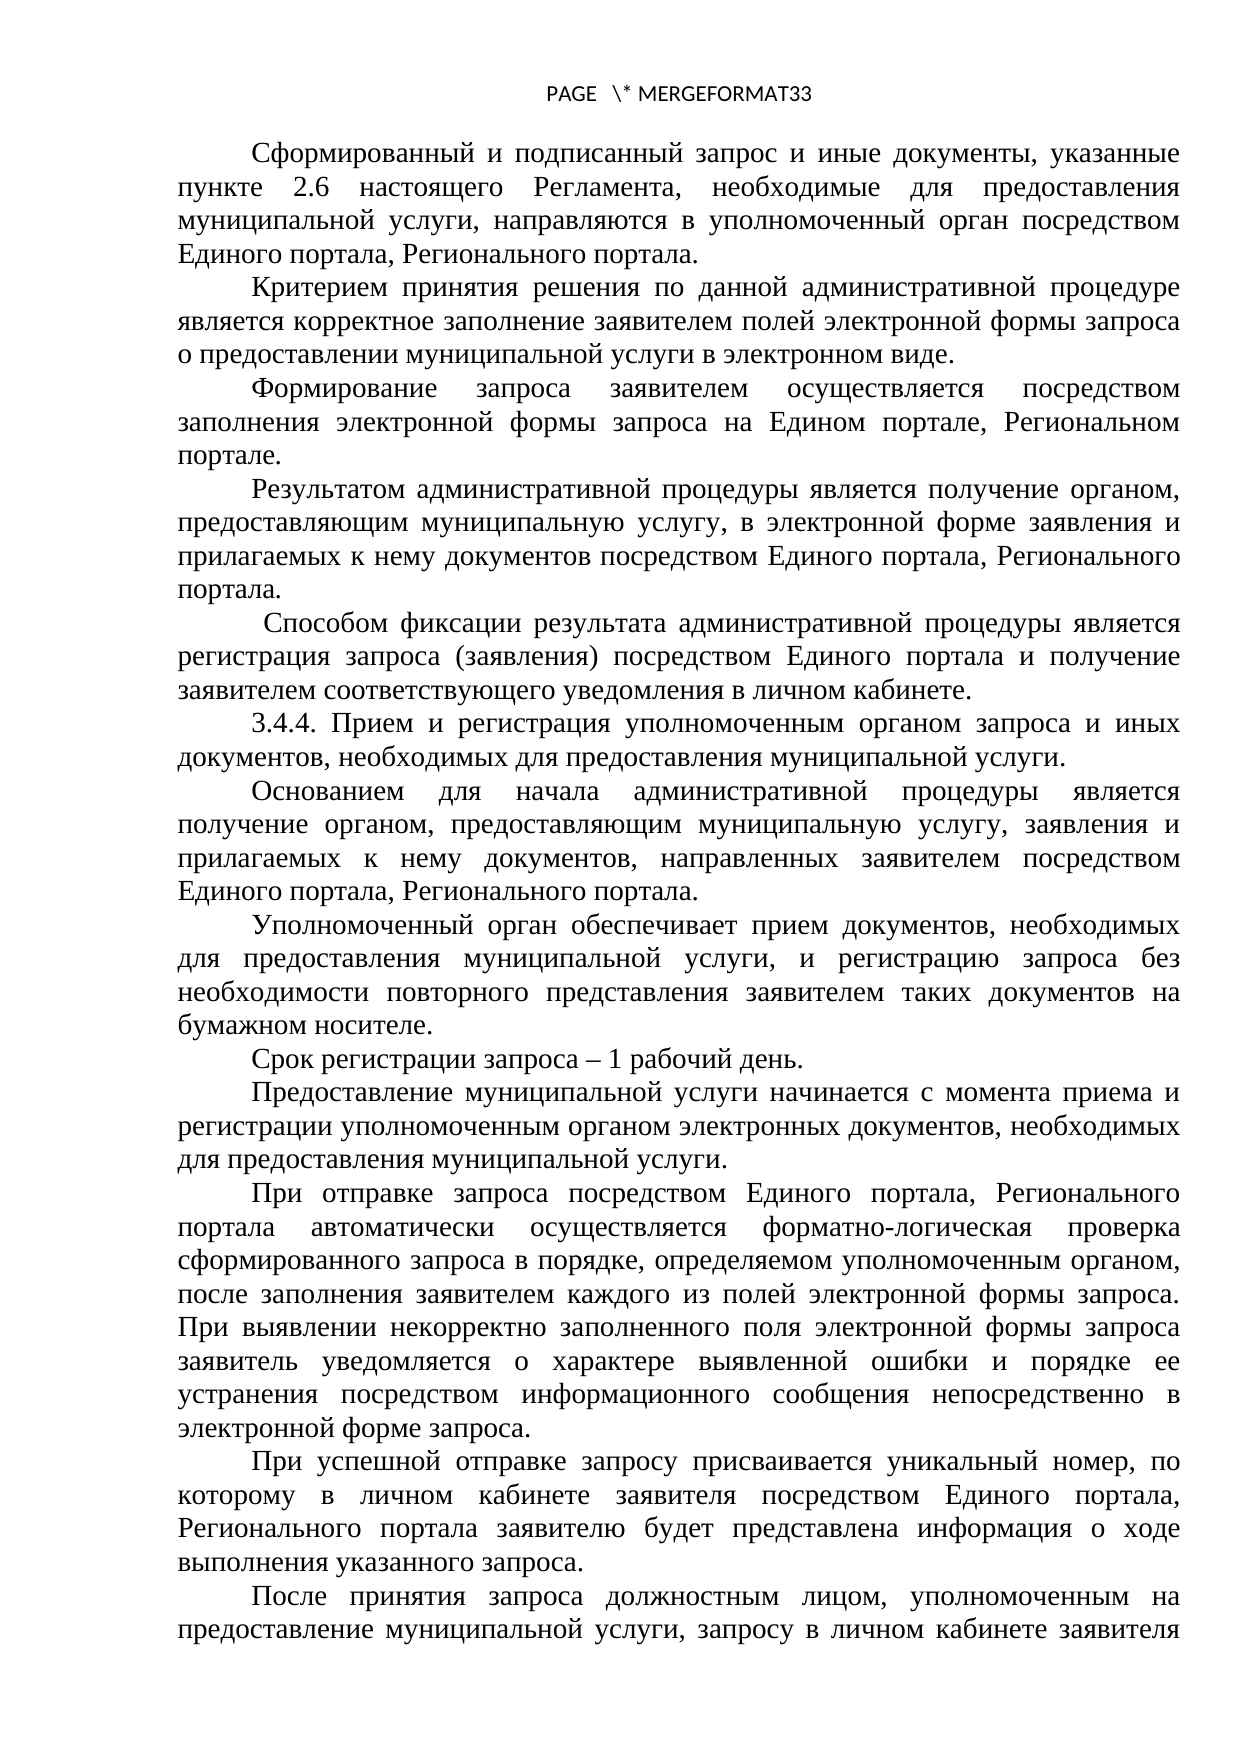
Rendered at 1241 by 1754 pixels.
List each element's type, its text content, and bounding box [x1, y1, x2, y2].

text 3.4.4. Прием и регистрация уполномоченным органом запроса и иных документов, необходимых для предоставления муниципальной услуги. [177, 706, 1181, 773]
text При отправке запроса посредством Единого портала, Регионального портала автоматически осуществляется форматно-логическая проверка сформированного запроса в порядке, определяемом уполномоченным органом, после заполнения заявителем каждого из полей электронной формы запроса. При выявлении некорректно заполненного поля электронной формы запроса заявитель уведомляется о характере выявленной ошибки и порядке ее устранения посредством информационного сообщения непосредственно в электронной форме запроса. [177, 1175, 1181, 1443]
text Уполномоченный орган обеспечивает прием документов, необходимых для предоставления муниципальной услуги, и регистрацию запроса без необходимости повторного представления заявителем таких документов на бумажном носителе. [177, 907, 1181, 1041]
text Сформированный и подписанный запрос и иные документы, указанные пункте 2.6 настоящего Регламента, необходимые для предоставления муниципальной услуги, направляются в уполномоченный орган посредством Единого портала, Регионального портала. [177, 135, 1181, 269]
text Срок регистрации запроса – 1 рабочий день. [177, 1041, 1181, 1074]
text При успешной отправке запросу присваивается уникальный номер, по которому в личном кабинете заявителя посредством Единого портала, Регионального портала заявителю будет представлена информация о ходе выполнения указанного запроса. [177, 1443, 1181, 1578]
text Способом фиксации результата административной процедуры является регистрация запроса (заявления) посредством Единого портала и получение заявителем соответствующего уведомления в личном кабинете. [177, 605, 1181, 706]
text Критерием принятия решения по данной административной процедуре является корректное заполнение заявителем полей электронной формы запроса о предоставлении муниципальной услуги в электронном виде. [177, 269, 1181, 370]
text Предоставление муниципальной услуги начинается с момента приема и регистрации уполномоченным органом электронных документов, необходимых для предоставления муниципальной услуги. [177, 1074, 1181, 1175]
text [177, 1578, 1181, 1645]
text Формирование запроса заявителем осуществляется посредством заполнения электронной формы запроса на Едином портале, Региональном портале. [177, 370, 1181, 471]
text Результатом административной процедуры является получение органом, предоставляющим муниципальную услугу, в электронной форме заявления и прилагаемых к нему документов посредством Единого портала, Регионального портала. [177, 471, 1181, 605]
text Основанием для начала административной процедуры является получение органом, предоставляющим муниципальную услугу, заявления и прилагаемых к нему документов, направленных заявителем посредством Единого портала, Регионального портала. [177, 773, 1181, 907]
